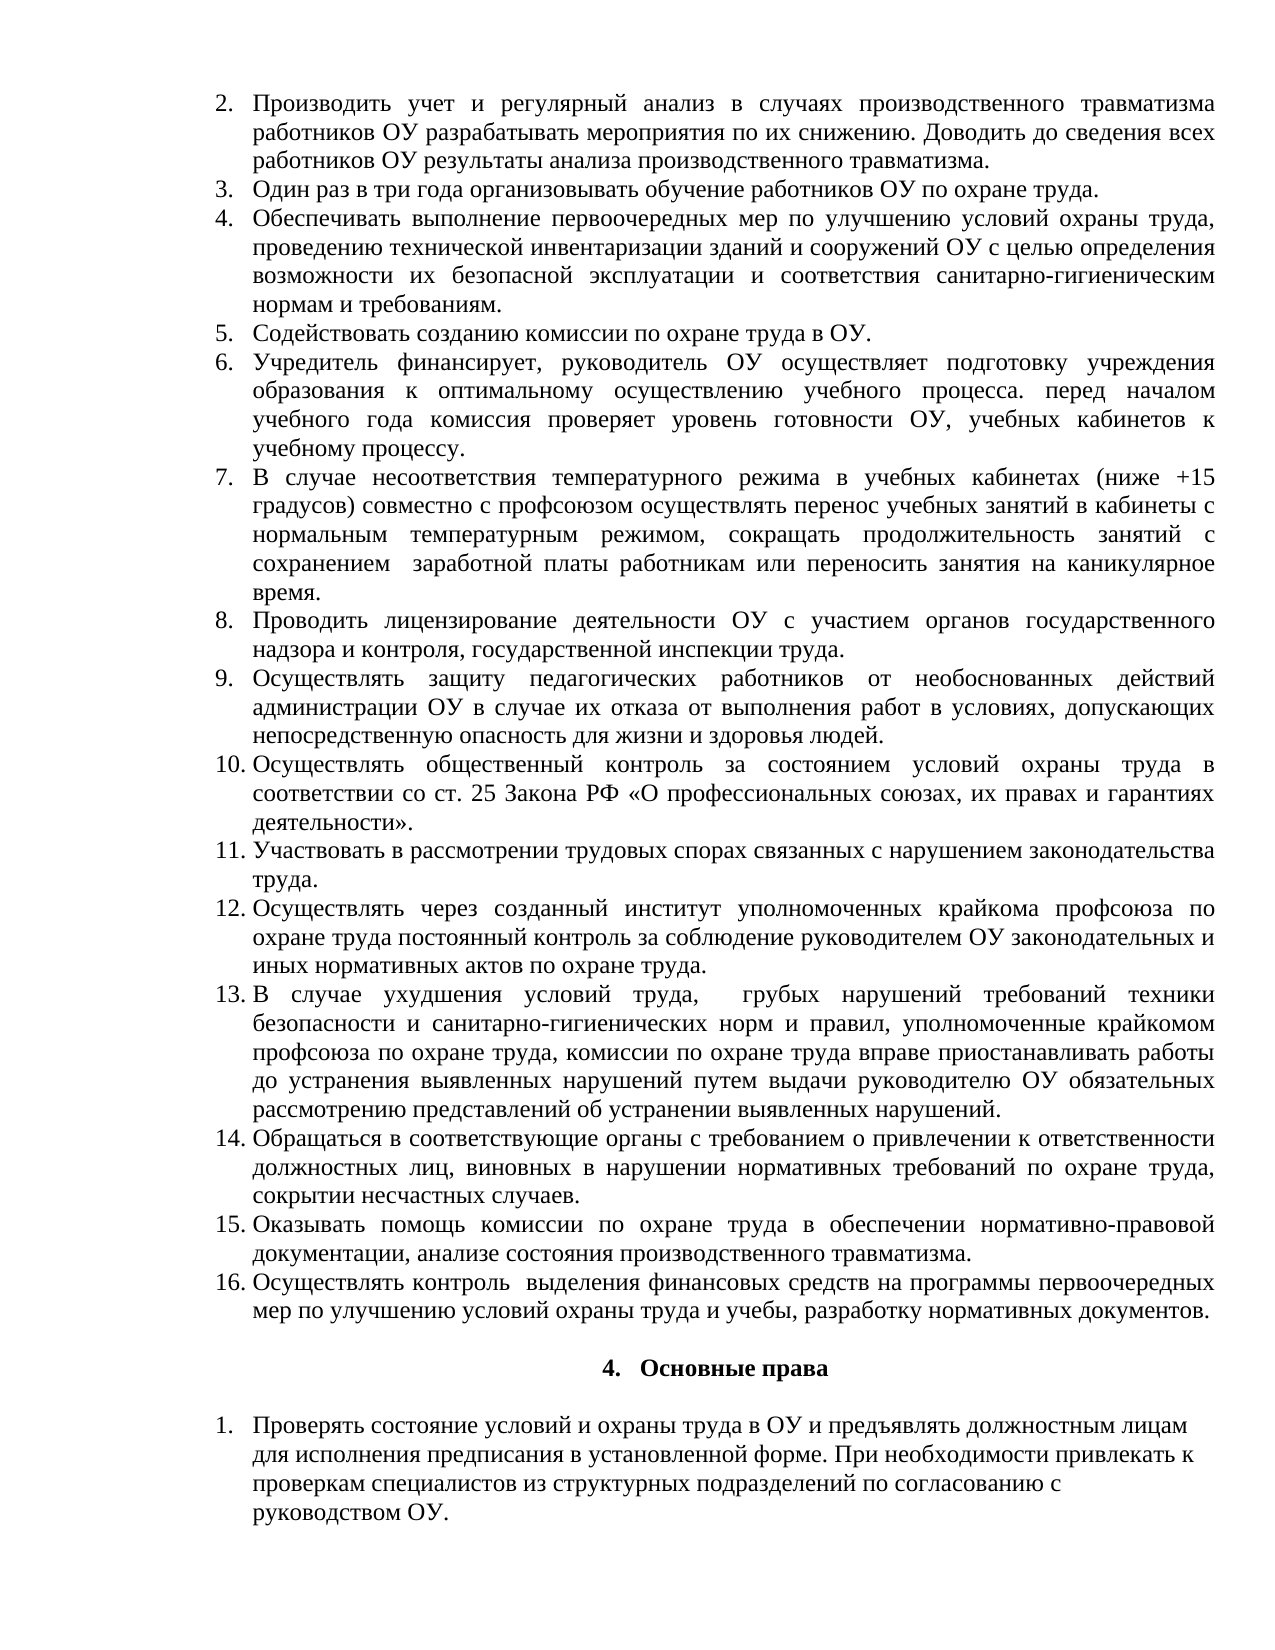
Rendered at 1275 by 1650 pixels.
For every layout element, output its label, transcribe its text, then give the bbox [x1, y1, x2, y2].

list Проверять состояние условий и охраны труда в ОУ и предъявлять должностным лицам для исполнения предписания в установленной форме. При необходимости привлекать к проверкам специалистов из структурных подразделений по согласованию с руководством ОУ. [215, 1410, 1216, 1525]
list Производить учет и регулярный анализ в случаях производственного травматизма работников ОУ разрабатывать мероприятия по их снижению. Доводить до сведения всех работников ОУ результаты анализа производственного травматизма. [215, 88, 1216, 174]
list Проводить лицензирование деятельности ОУ с участием органов государственного надзора и контроля, государственной инспекции труда. [215, 605, 1216, 663]
list Один раз в три года организовывать обучение работников ОУ по охране труда. [215, 174, 1216, 203]
list Содействовать созданию комиссии по охране труда в ОУ. [215, 318, 1216, 347]
list Обеспечивать выполнение первоочередных мер по улучшению условий охраны труда, проведению технической инвентаризации зданий и сооружений ОУ с целью определения возможности их безопасной эксплуатации и соответствия санитарно-гигиеническим нормам и требованиям. [215, 203, 1216, 318]
list В случае несоответствия температурного режима в учебных кабинетах (ниже +15 градусов) совместно с профсоюзом осуществлять перенос учебных занятий в кабинеты с нормальным температурным режимом, сокращать продолжительность занятий с сохранением заработной платы работникам или переносить занятия на каникулярное время. [215, 462, 1216, 605]
list Осуществлять контроль выделения финансовых средств на программы первоочередных мер по улучшению условий охраны труда и учебы, разработку нормативных документов. [215, 1267, 1216, 1324]
list Осуществлять защиту педагогических работников от необоснованных действий администрации ОУ в случае их отказа от выполнения работ в условиях, допускающих непосредственную опасность для жизни и здоровья людей. [215, 663, 1216, 749]
list Осуществлять через созданный институт уполномоченных крайкома профсоюза по охране труда постоянный контроль за соблюдение руководителем ОУ законодательных и иных нормативных актов по охране труда. [215, 893, 1216, 979]
list Участвовать в рассмотрении трудовых спорах связанных с нарушением законодательства труда. [215, 835, 1216, 893]
list Осуществлять общественный контроль за состоянием условий охраны труда в соответствии со ст. 25 Закона РФ «О профессиональных союзах, их правах и гарантиях деятельности». [215, 749, 1216, 835]
list Основные права [215, 1353, 1216, 1382]
list Оказывать помощь комиссии по охране труда в обеспечении нормативно-правовой документации, анализе состояния производственного травматизма. [215, 1209, 1216, 1267]
list В случае ухудшения условий труда, грубых нарушений требований техники безопасности и санитарно-гигиенических норм и правил, уполномоченные крайкомом профсоюза по охране труда, комиссии по охране труда вправе приостанавливать работы до устранения выявленных нарушений путем выдачи руководителю ОУ обязательных рассмотрению представлений об устранении выявленных нарушений. [215, 979, 1216, 1123]
list Учредитель финансирует, руководитель ОУ осуществляет подготовку учреждения образования к оптимальному осуществлению учебного процесса. перед началом учебного года комиссия проверяет уровень готовности ОУ, учебных кабинетов к учебному процессу. [215, 347, 1216, 462]
list Обращаться в соответствующие органы с требованием о привлечении к ответственности должностных лиц, виновных в нарушении нормативных требований по охране труда, сокрытии несчастных случаев. [215, 1123, 1216, 1209]
